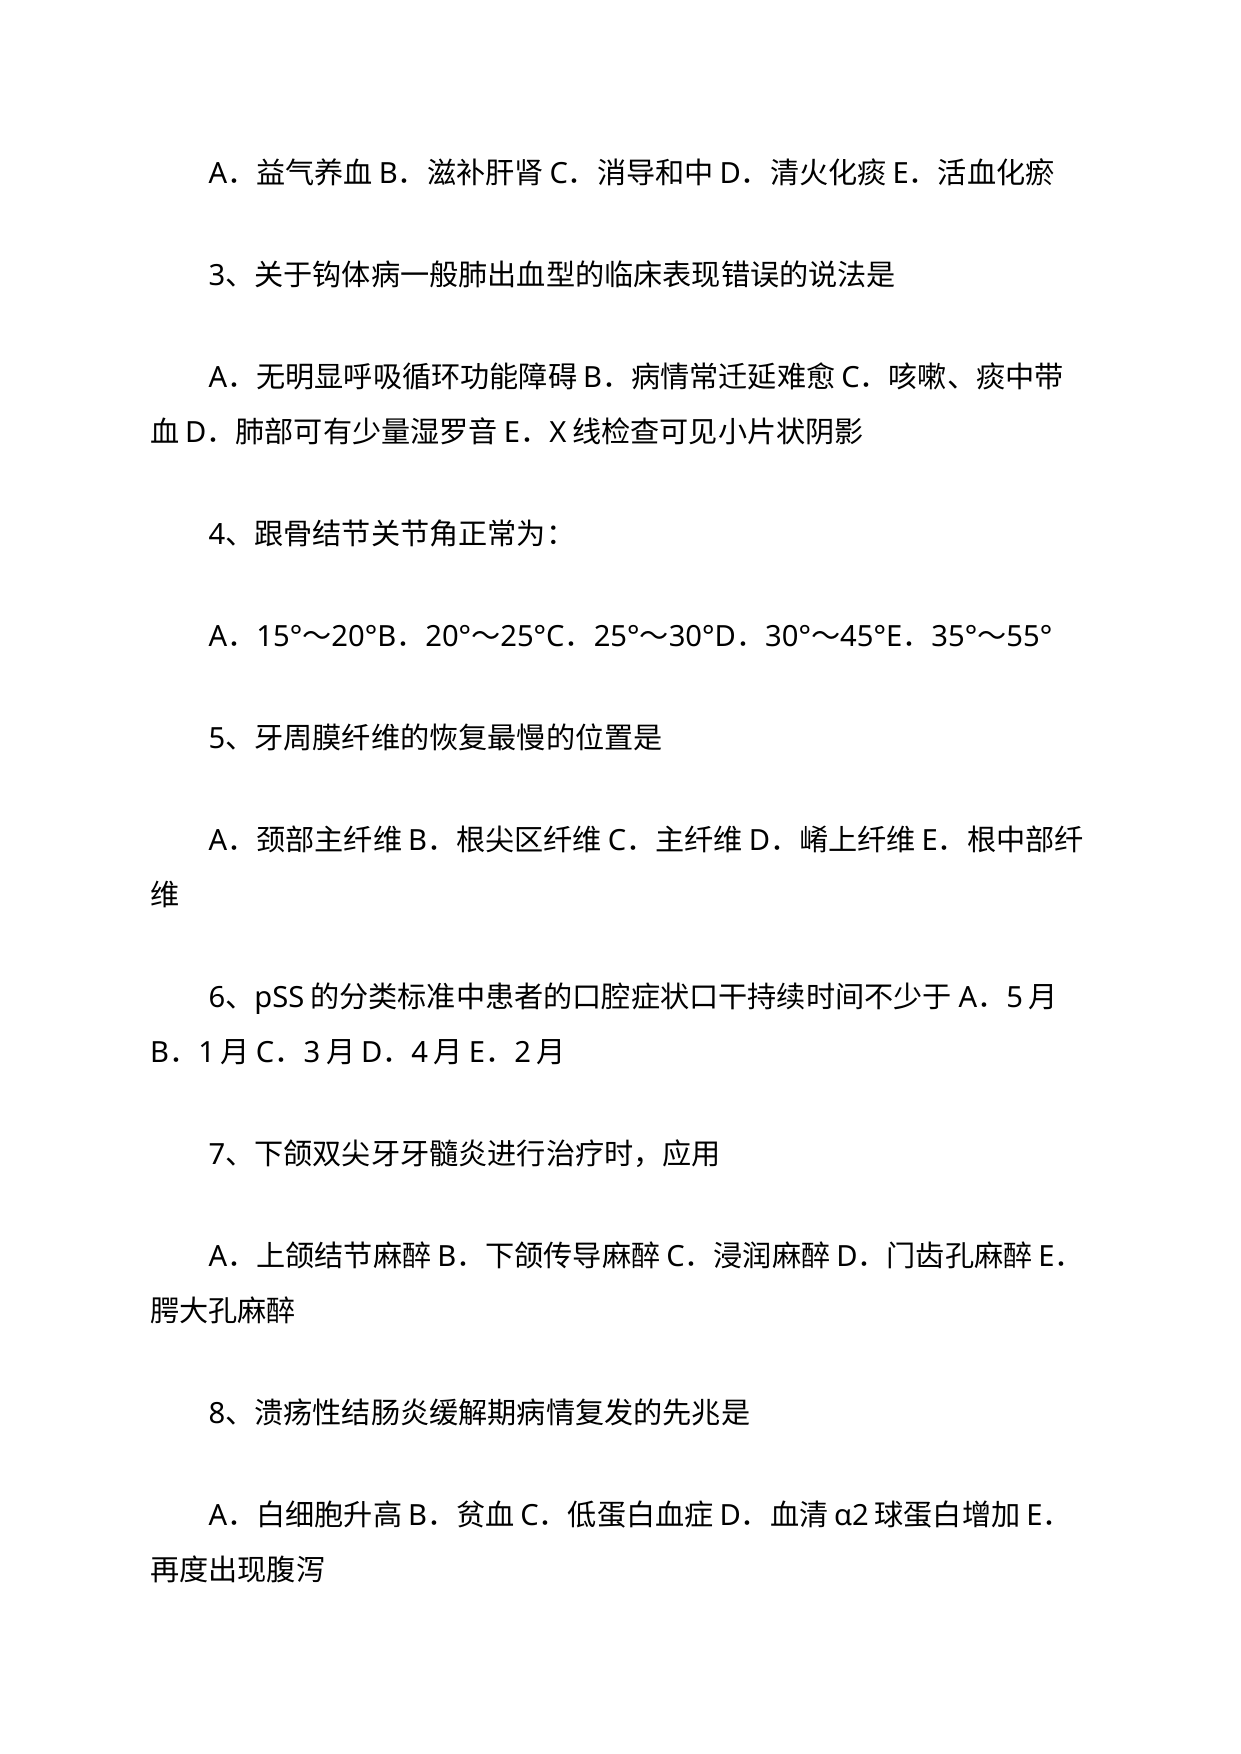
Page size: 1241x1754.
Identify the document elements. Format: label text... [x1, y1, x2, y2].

text A．白细胞升高B．贫血C．低蛋白血症D．血清α2球蛋白增加E．再度出现腹泻 [150, 1491, 1090, 1589]
text 4、跟骨结节关节角正常为： [150, 511, 1090, 553]
text A．上颌结节麻醉B．下颌传导麻醉C．浸润麻醉D．门齿孔麻醉E．腭大孔麻醉 [150, 1233, 1090, 1330]
text A．无明显呼吸循环功能障碍B．病情常迁延难愈C．咳嗽、痰中带血D．肺部可有少量湿罗音E．X线检查可见小片状阴影 [150, 354, 1090, 451]
text 8、溃疡性结肠炎缓解期病情复发的先兆是 [150, 1389, 1090, 1432]
text 5、牙周膜纤维的恢复最慢的位置是 [150, 715, 1090, 757]
text 7、下颌双尖牙牙髓炎进行治疗时，应用 [150, 1131, 1090, 1173]
text A．15°～20°B．20°～25°C．25°～30°D．30°～45°E．35°～55° [150, 613, 1090, 655]
text A．益气养血B．滋补肝肾C．消导和中D．清火化痰E．活血化瘀 [150, 150, 1090, 192]
text 6、pSS的分类标准中患者的口腔症状口干持续时间不少于 A．5月B．1月C．3月D．4月E．2月 [150, 974, 1090, 1071]
text A．颈部主纤维B．根尖区纤维C．主纤维D．崤上纤维E．根中部纤维 [150, 817, 1090, 914]
text 3、关于钩体病一般肺出血型的临床表现错误的说法是 [150, 252, 1090, 294]
